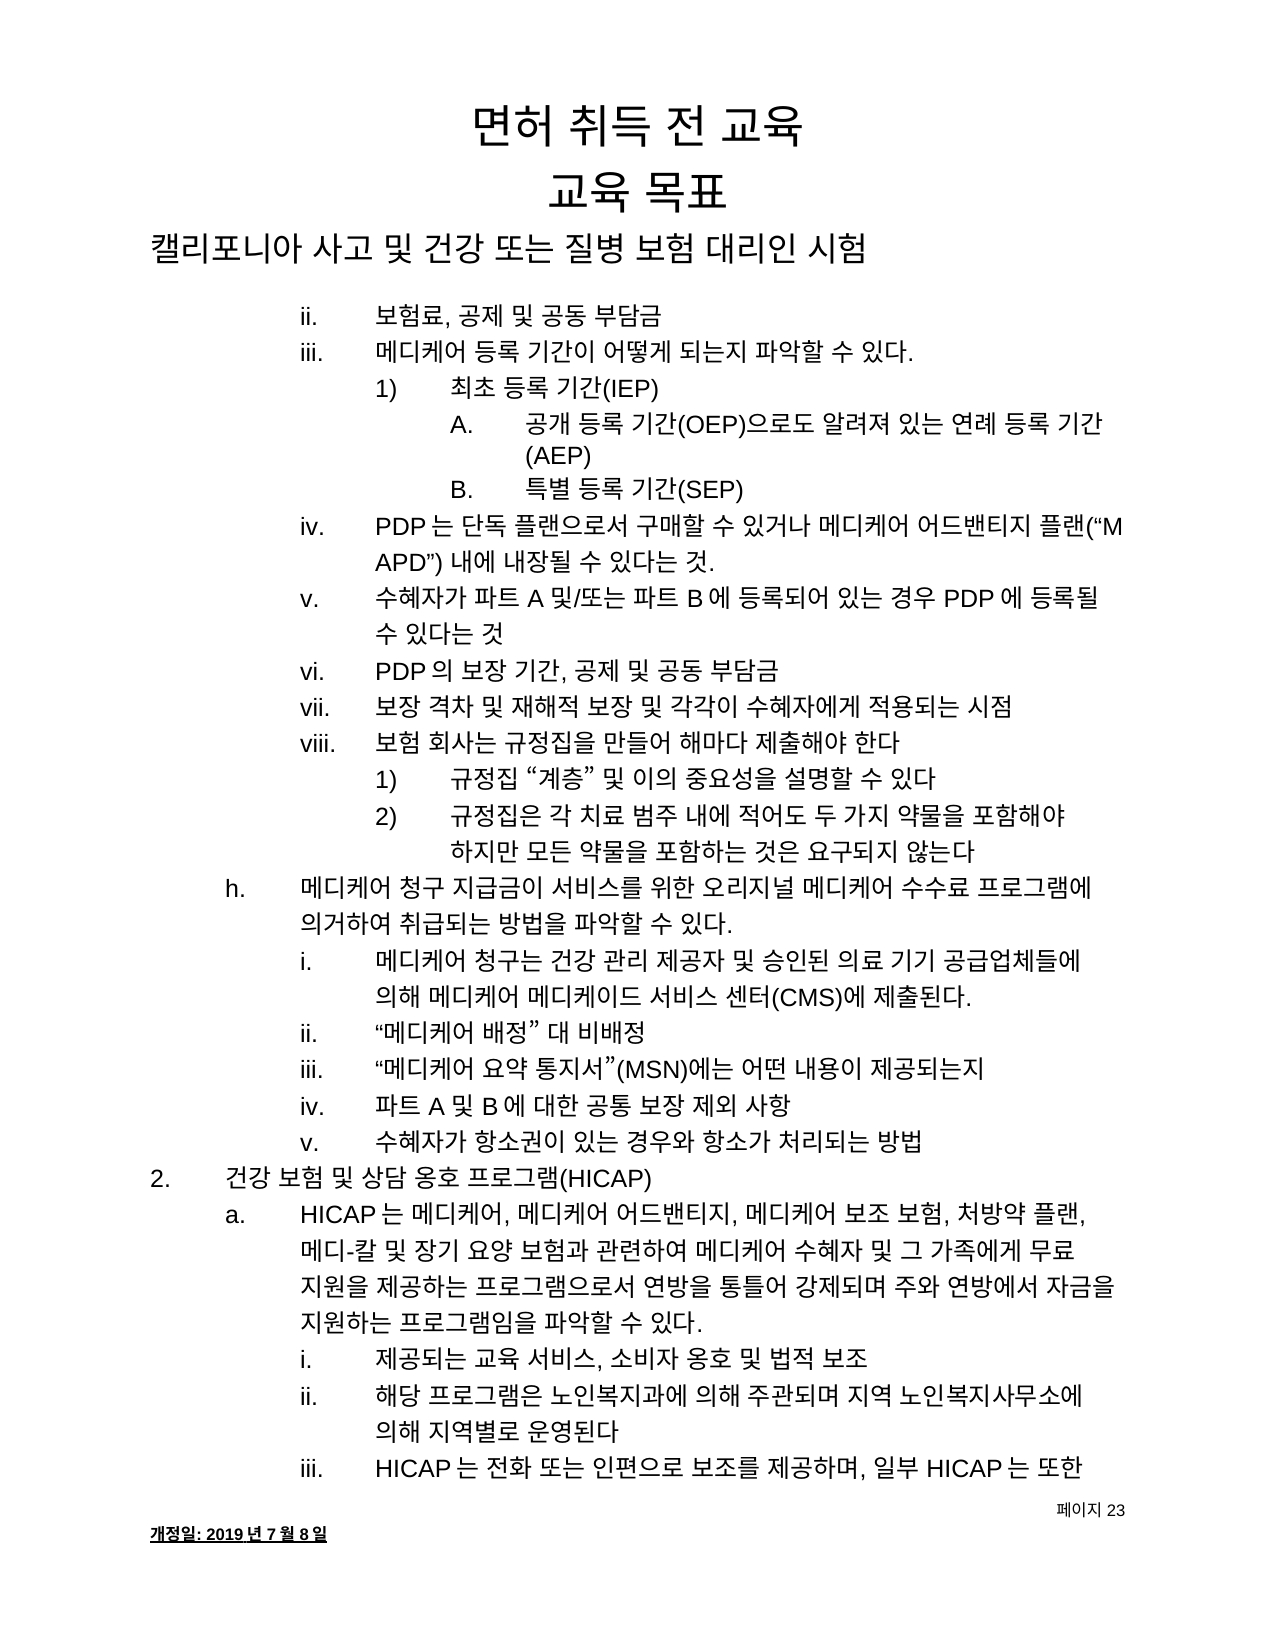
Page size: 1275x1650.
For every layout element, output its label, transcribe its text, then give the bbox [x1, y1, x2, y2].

text v. 수혜자가 파트 A 및/또는 파트 B에 등록되어 있는 경우 PDP에 등록될 수 있다는 것 [300, 578, 1125, 651]
text ii. 보험료, 공제 및 공동 부담금 [300, 296, 1125, 332]
text iv. PDP는 단독 플랜으로서 구매할 수 있거나 메디케어 어드밴티지 플랜(“MAPD”) 내에 내장될 수 있다는 것. [300, 506, 1125, 578]
text i. 메디케어 청구는 건강 관리 제공자 및 승인된 의료 기기 공급업체들에 의해 메디케어 메디케이드 서비스 센터(CMS)에 제출된다. [300, 941, 1125, 1013]
text 1) 규정집 “계층” 및 이의 중요성을 설명할 수 있다 [375, 760, 1125, 796]
text ii. “메디케어 배정” 대 비배정 [300, 1013, 1125, 1050]
text ii. 해당 프로그램은 노인복지과에 의해 주관되며 지역 노인복지사무소에 의해 지역별로 운영된다 [300, 1376, 1125, 1448]
text i. 제공되는 교육 서비스, 소비자 옹호 및 법적 보조 [300, 1340, 1125, 1376]
text B. 특별 등록 기간(SEP) [450, 470, 1125, 506]
text iii. “메디케어 요약 통지서”(MSN)에는 어떤 내용이 제공되는지 [300, 1050, 1125, 1086]
text h. 메디케어 청구 지급금이 서비스를 위한 오리지널 메디케어 수수료 프로그램에 의거하여 취급되는 방법을 파악할 수 있다. [225, 868, 1125, 941]
text viii. 보험 회사는 규정집을 만들어 해마다 제출해야 한다 [300, 723, 1125, 760]
text vi. PDP의 보장 기간, 공제 및 공동 부담금 [300, 651, 1125, 687]
text iv. 파트 A 및 B에 대한 공통 보장 제외 사항 [300, 1086, 1125, 1122]
text a. HICAP는 메디케어, 메디케어 어드밴티지, 메디케어 보조 보험, 처방약 플랜, 메디-칼 및 장기 요양 보험과 관련하여 메디케어 수혜자 및 그 가족에게 무료 지원을 제공하는 프로그램으로서 연방을 통틀어 강제되며 주와 연방에서 자금을 지원하는 프로그램임을 파악할 수 있다. [225, 1195, 1125, 1340]
text 1) 최초 등록 기간(IEP) [375, 368, 1125, 405]
text iii. 메디케어 등록 기간이 어떻게 되는지 파악할 수 있다. [300, 332, 1125, 368]
text 2) 규정집은 각 치료 범주 내에 적어도 두 가지 약물을 포함해야 하지만 모든 약물을 포함하는 것은 요구되지 않는다 [375, 796, 1125, 868]
text vii. 보장 격차 및 재해적 보장 및 각각이 수혜자에게 적용되는 시점 [300, 687, 1125, 723]
text A. 공개 등록 기간(OEP)으로도 알려져 있는 연례 등록 기간(AEP) [450, 405, 1125, 470]
text 2. 건강 보험 및 상담 옹호 프로그램(HICAP) [150, 1158, 1125, 1195]
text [300, 1448, 1125, 1485]
text v. 수혜자가 항소권이 있는 경우와 항소가 처리되는 방법 [300, 1122, 1125, 1158]
